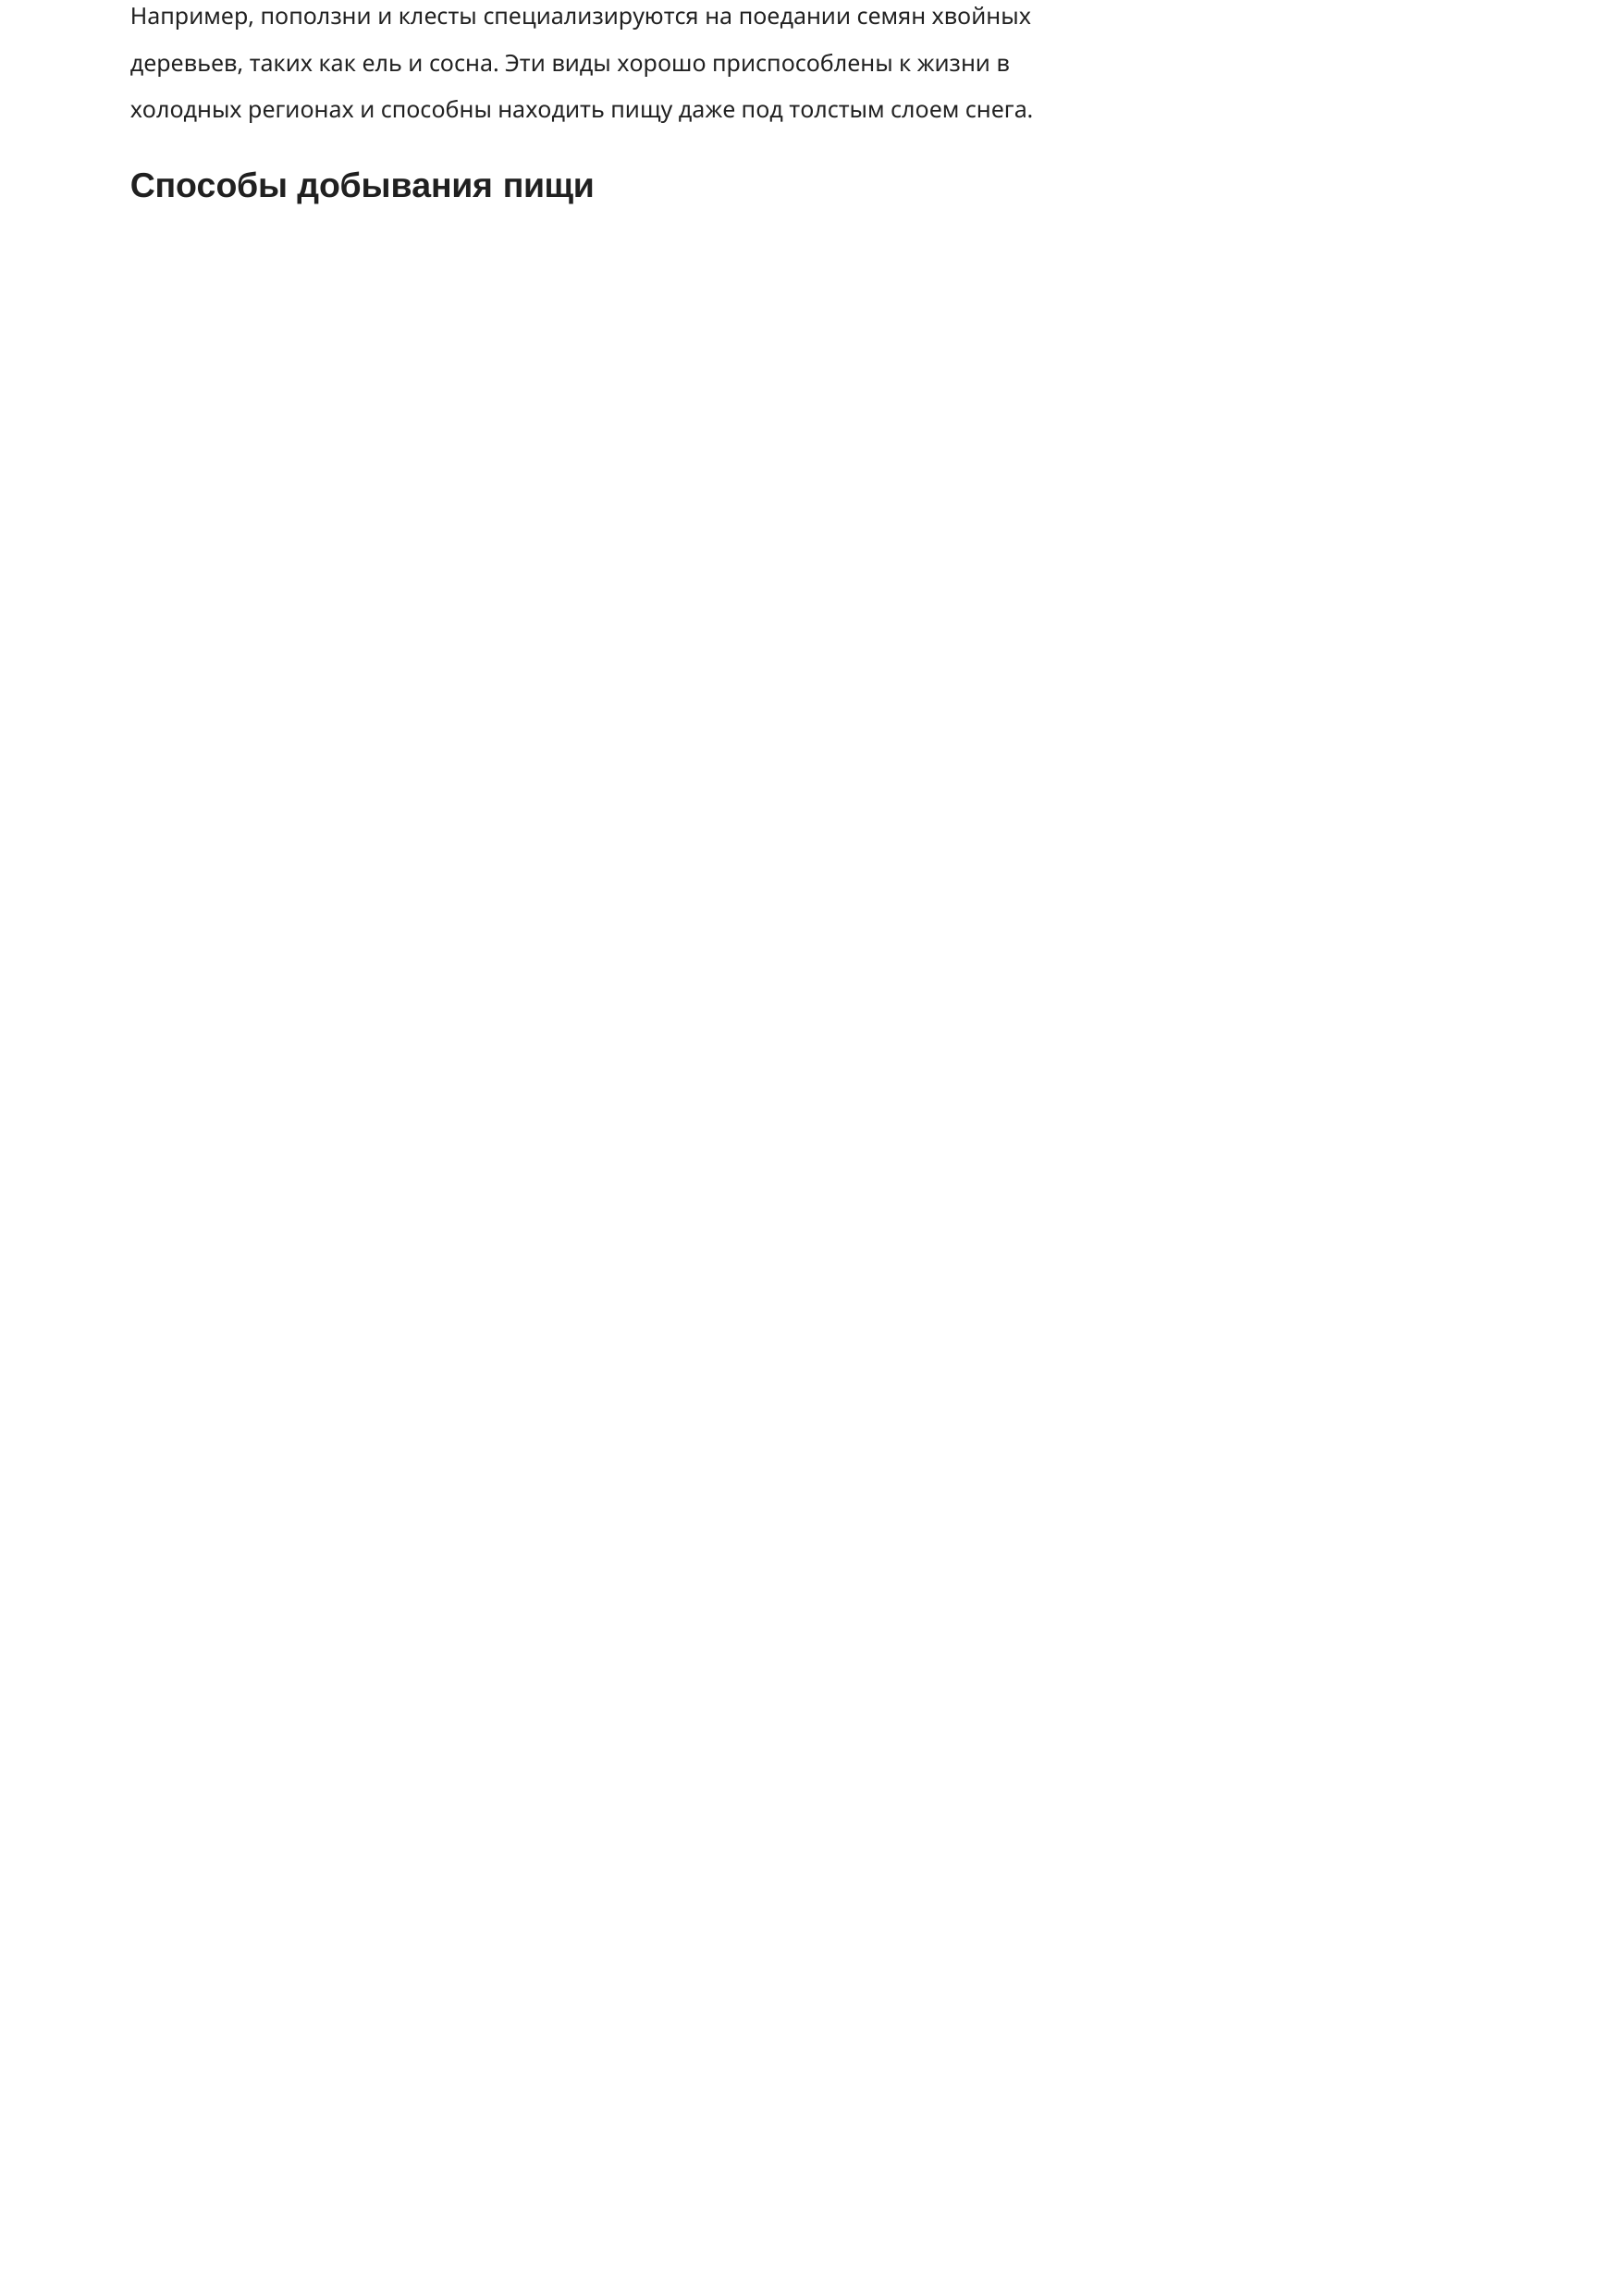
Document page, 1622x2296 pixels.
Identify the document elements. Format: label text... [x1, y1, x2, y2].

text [130, 0, 1112, 125]
subtitle Способы добывания пищи [130, 165, 1622, 204]
